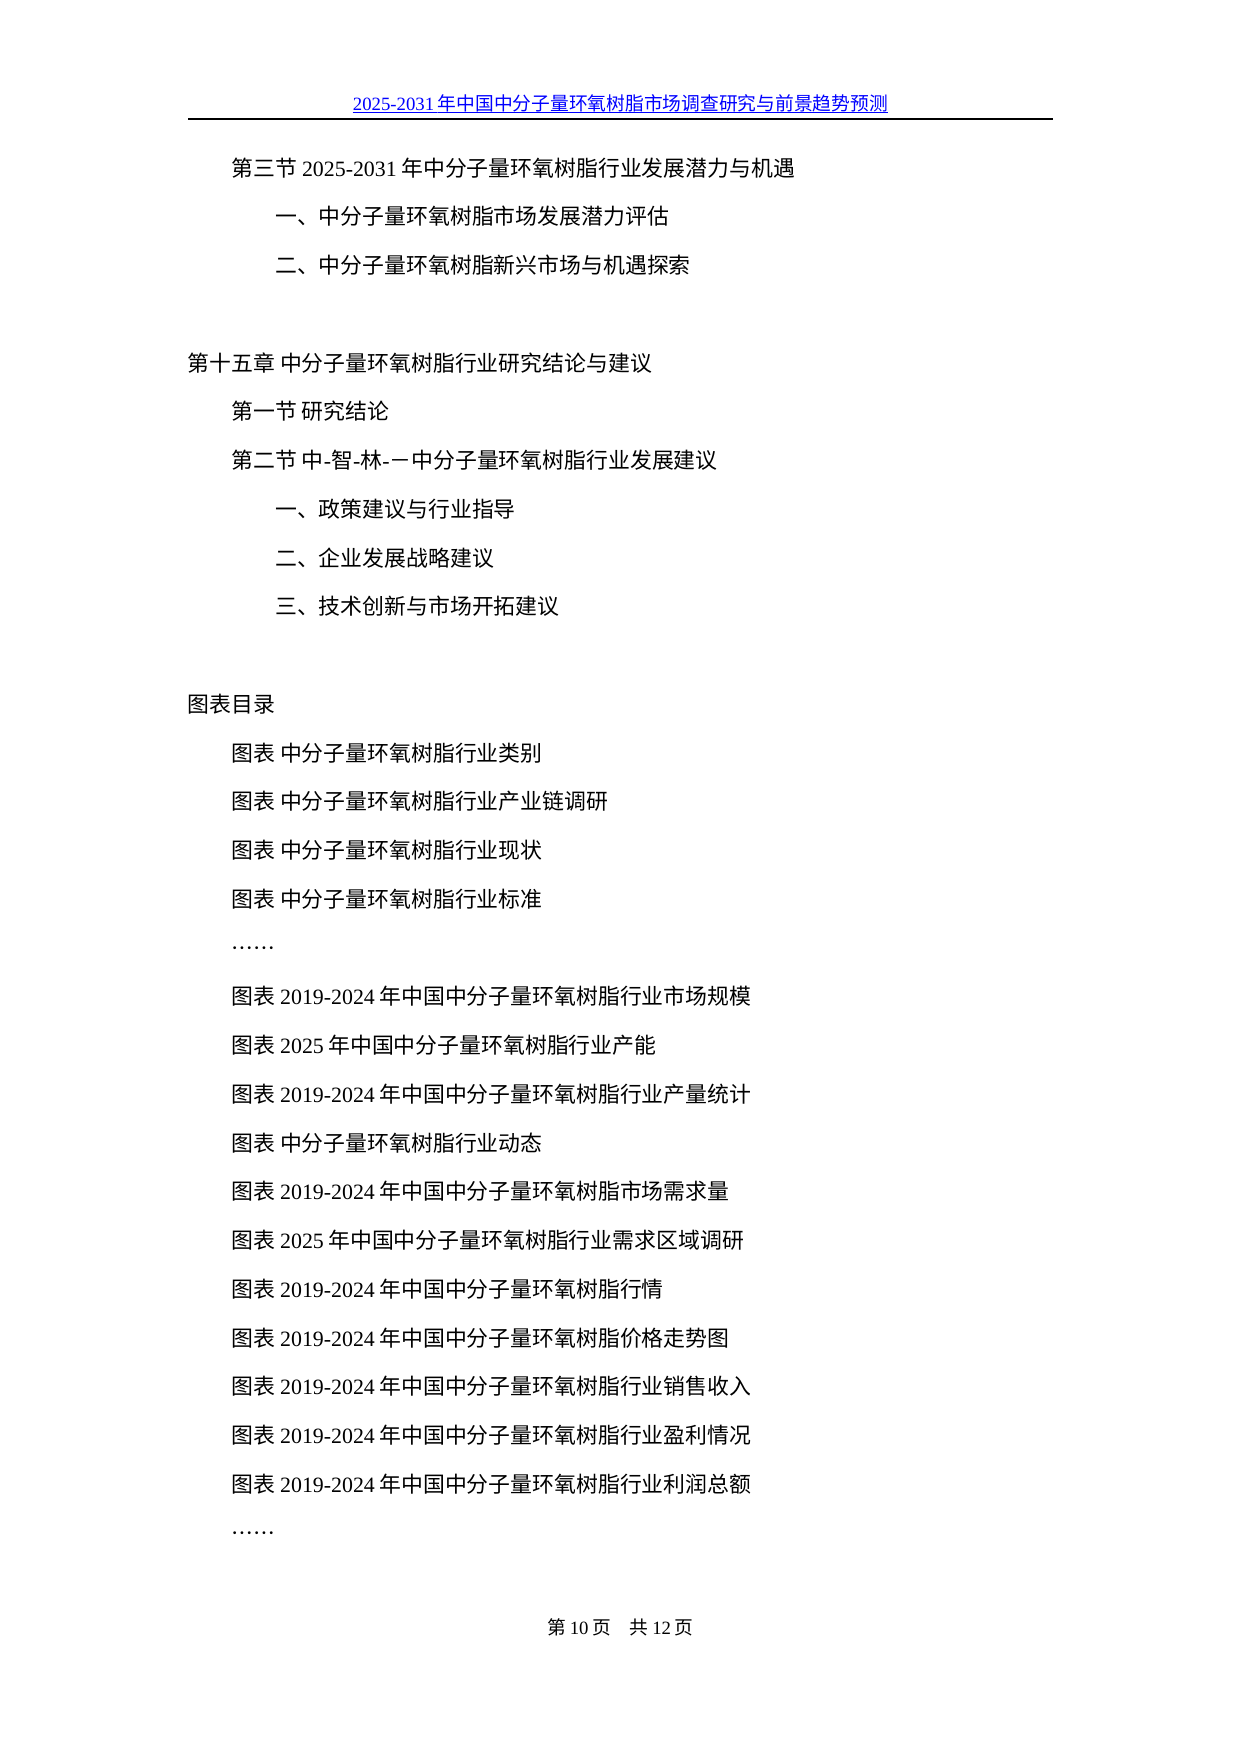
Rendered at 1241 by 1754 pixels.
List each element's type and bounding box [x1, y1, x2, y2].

text [187, 150, 1053, 1548]
